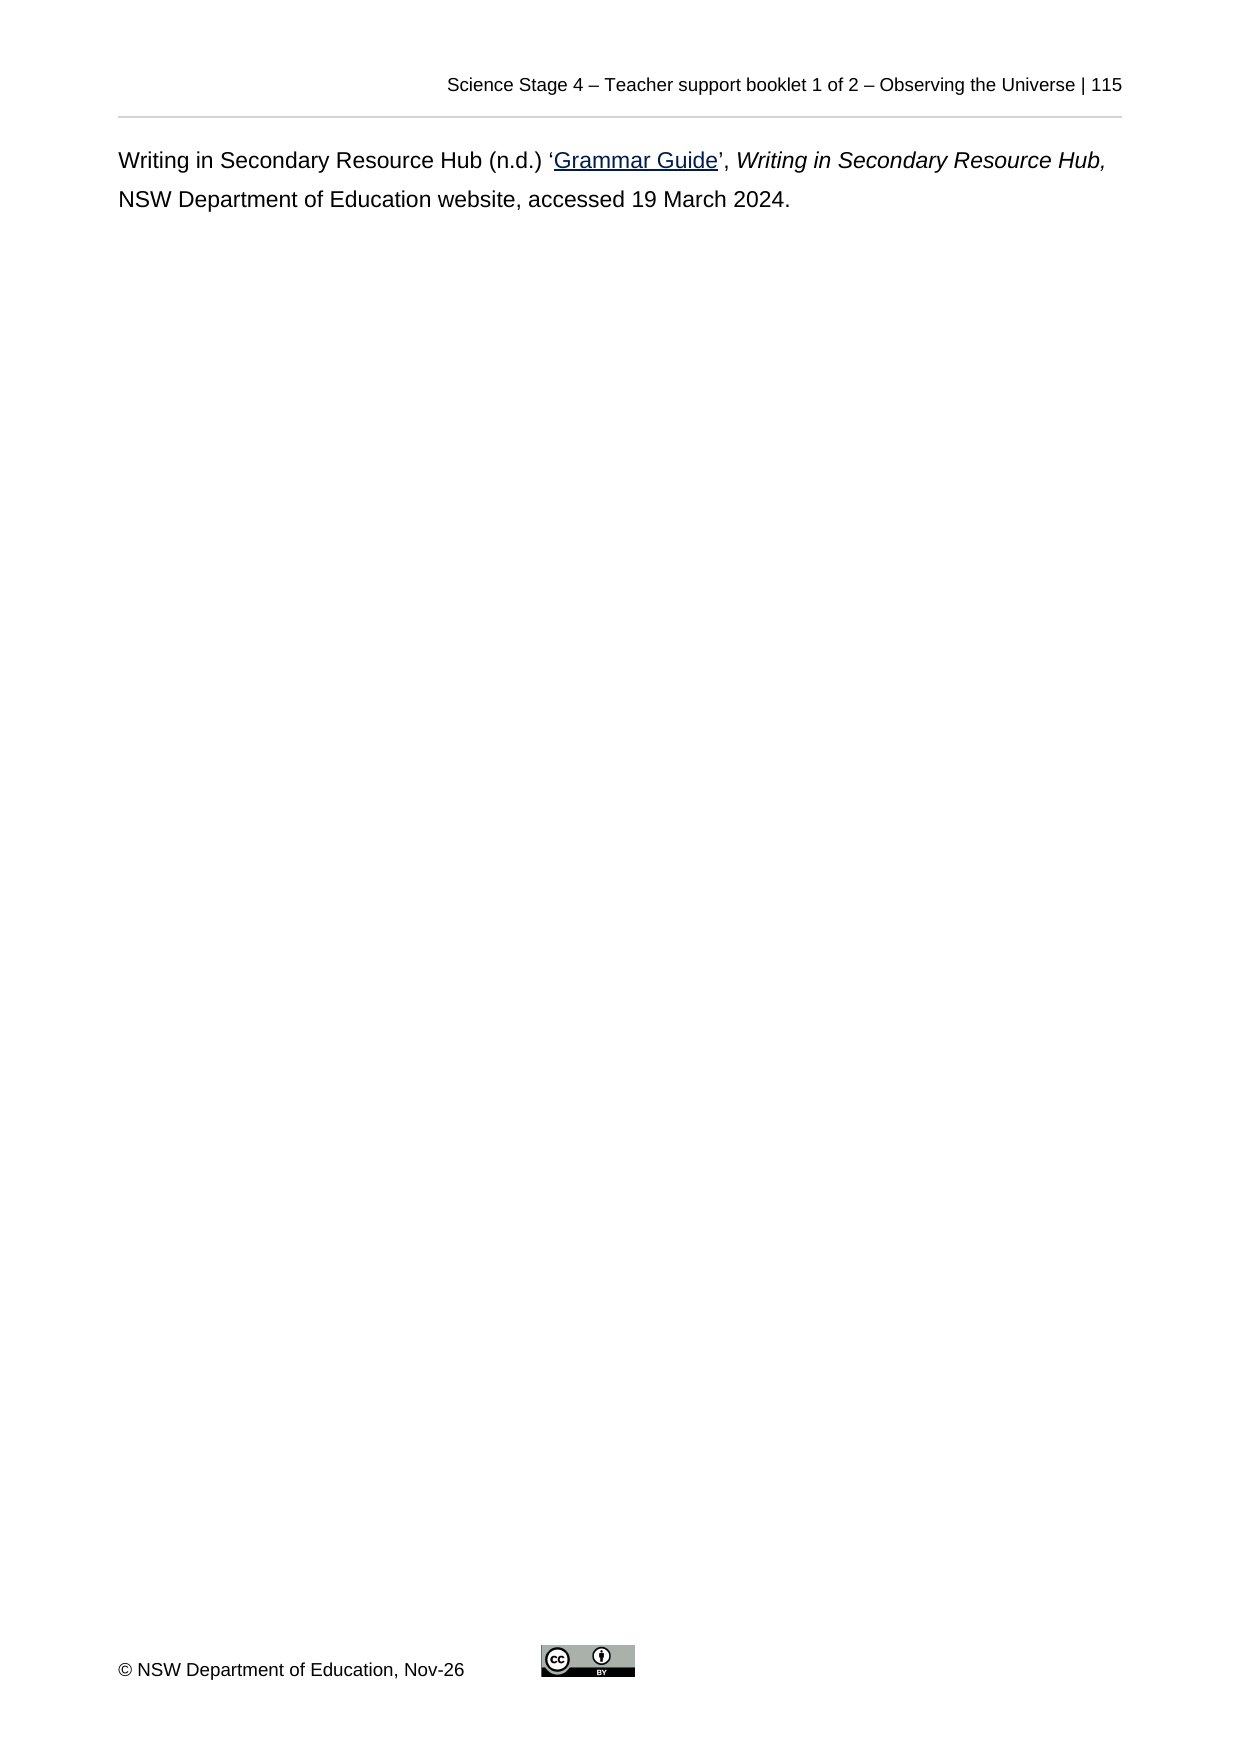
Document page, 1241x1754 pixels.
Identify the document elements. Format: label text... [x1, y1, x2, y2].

picture [541, 1645, 635, 1677]
text Writing in Secondary Resource Hub (n.d.) ‘Grammar Guide’, Writing in Secondary Resource Hub, NSW Department of Education website, accessed 19 March 2024. [118, 147, 1122, 212]
